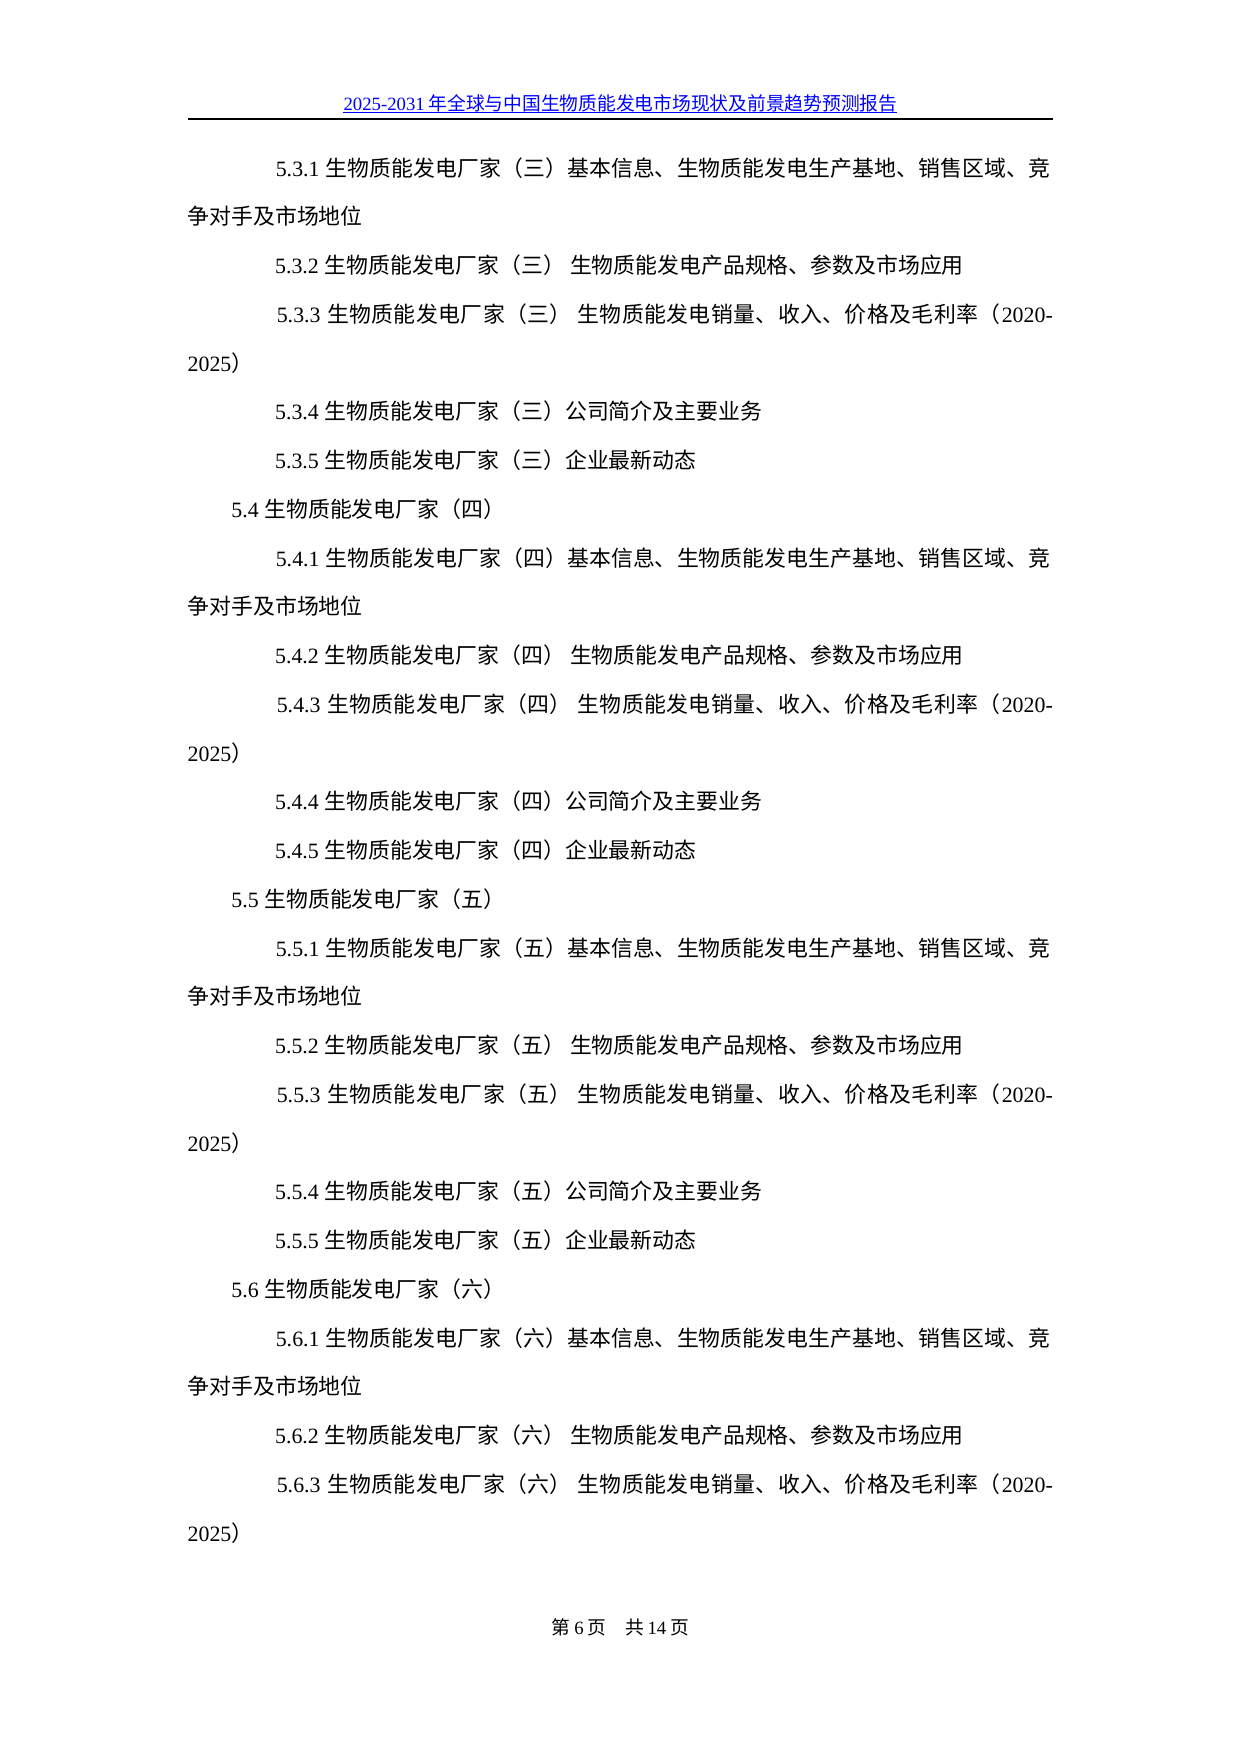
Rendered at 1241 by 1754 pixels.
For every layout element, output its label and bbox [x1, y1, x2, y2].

text [187, 150, 1053, 1548]
